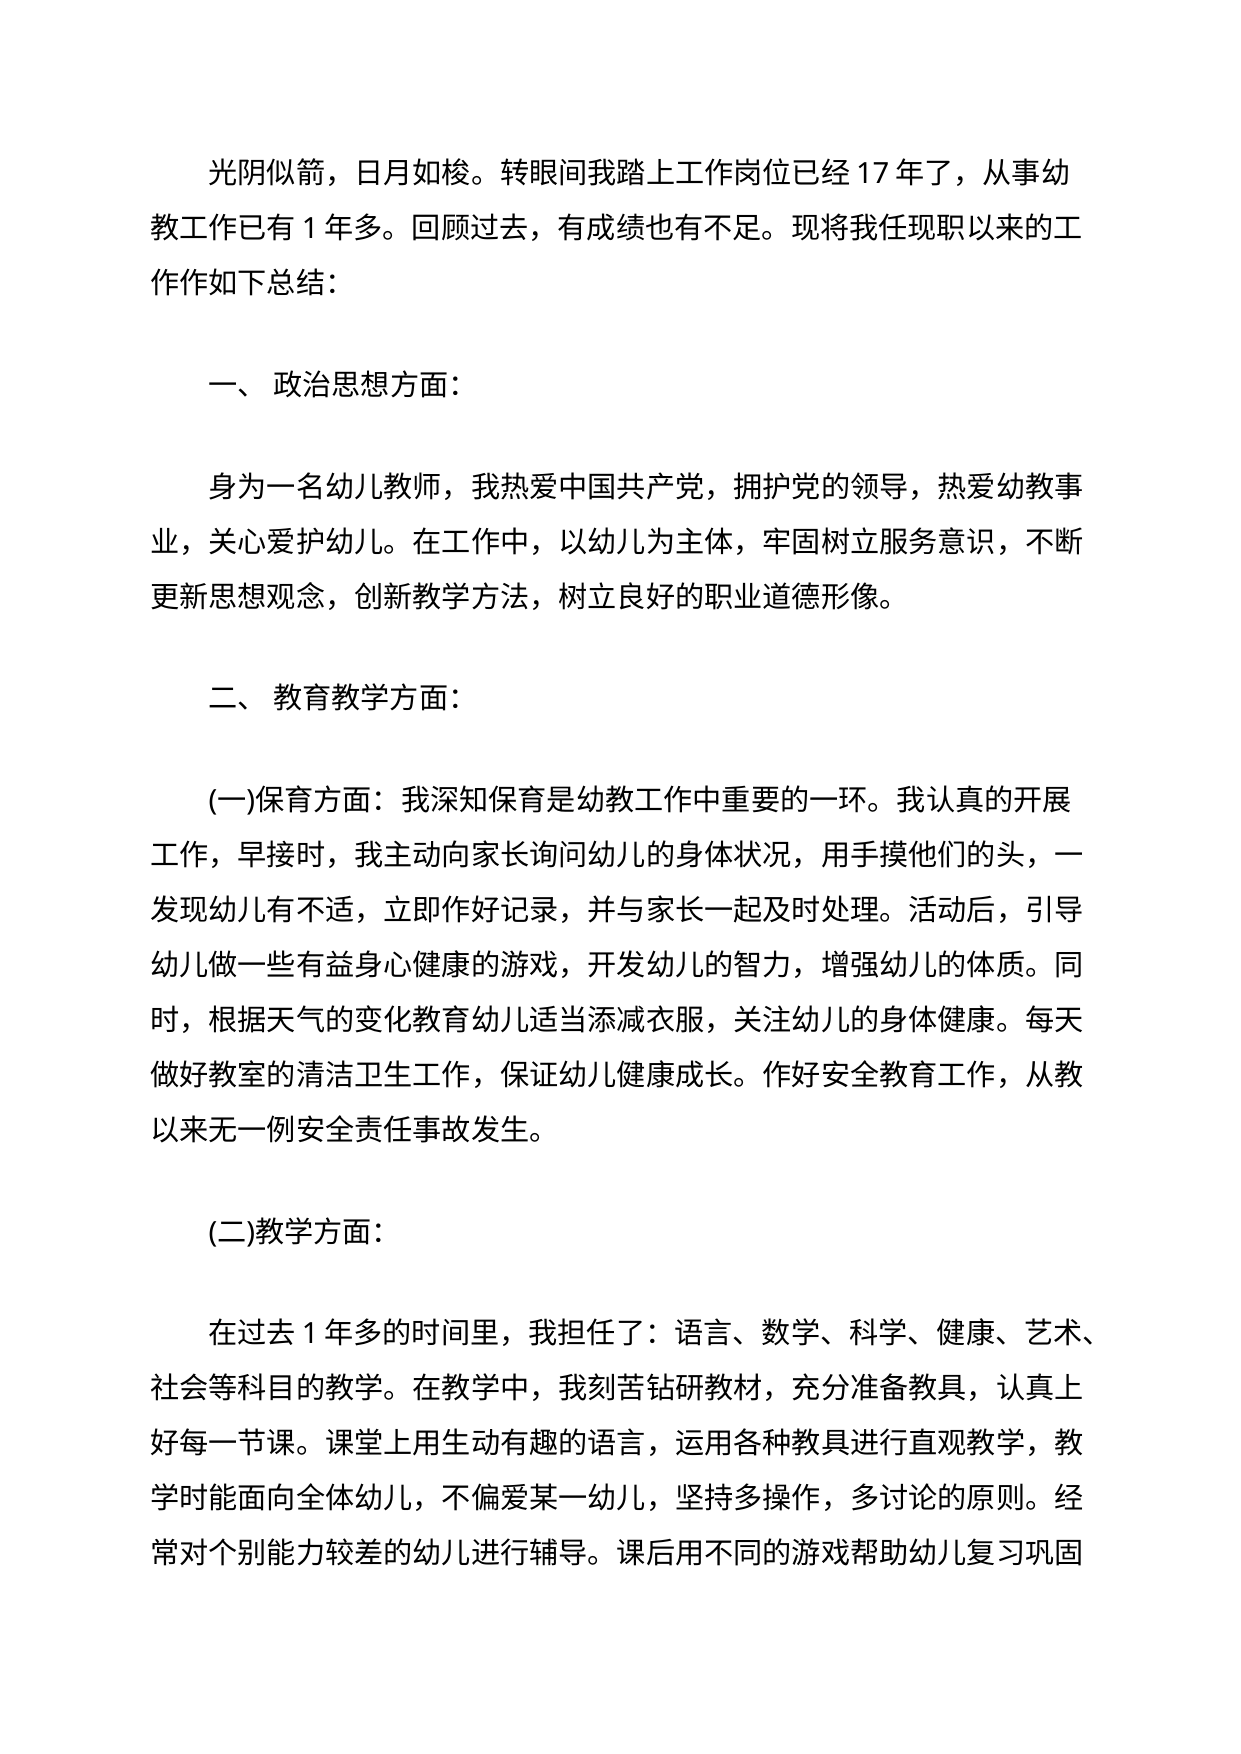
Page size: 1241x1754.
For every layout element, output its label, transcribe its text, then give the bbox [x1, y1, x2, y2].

text 一、 政治思想方面： [150, 362, 1090, 404]
text (二)教学方面： [150, 1208, 1090, 1251]
text 二、 教育教学方面： [150, 675, 1090, 717]
text (一)保育方面：我深知保育是幼教工作中重要的一环。我认真的开展工作，早接时，我主动向家长询问幼儿的身体状况，用手摸他们的头，一发现幼儿有不适，立即作好记录，并与家长一起及时处理。活动后，引导幼儿做一些有益身心健康的游戏，开发幼儿的智力，增强幼儿的体质。同时，根据天气的变化教育幼儿适当添减衣服，关注幼儿的身体健康。每天做好教室的清洁卫生工作，保证幼儿健康成长。作好安全教育工作，从教以来无一例安全责任事故发生。 [150, 777, 1090, 1149]
text 身为一名幼儿教师，我热爱中国共产党，拥护党的领导，热爱幼教事业，关心爱护幼儿。在工作中，以幼儿为主体，牢固树立服务意识，不断更新思想观念，创新教学方法，树立良好的职业道德形像。 [150, 463, 1090, 616]
text 光阴似箭，日月如梭。转眼间我踏上工作岗位已经17年了，从事幼教工作已有1年多。回顾过去，有成绩也有不足。现将我任现职以来的工作作如下总结： [150, 150, 1090, 302]
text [150, 1310, 1090, 1572]
